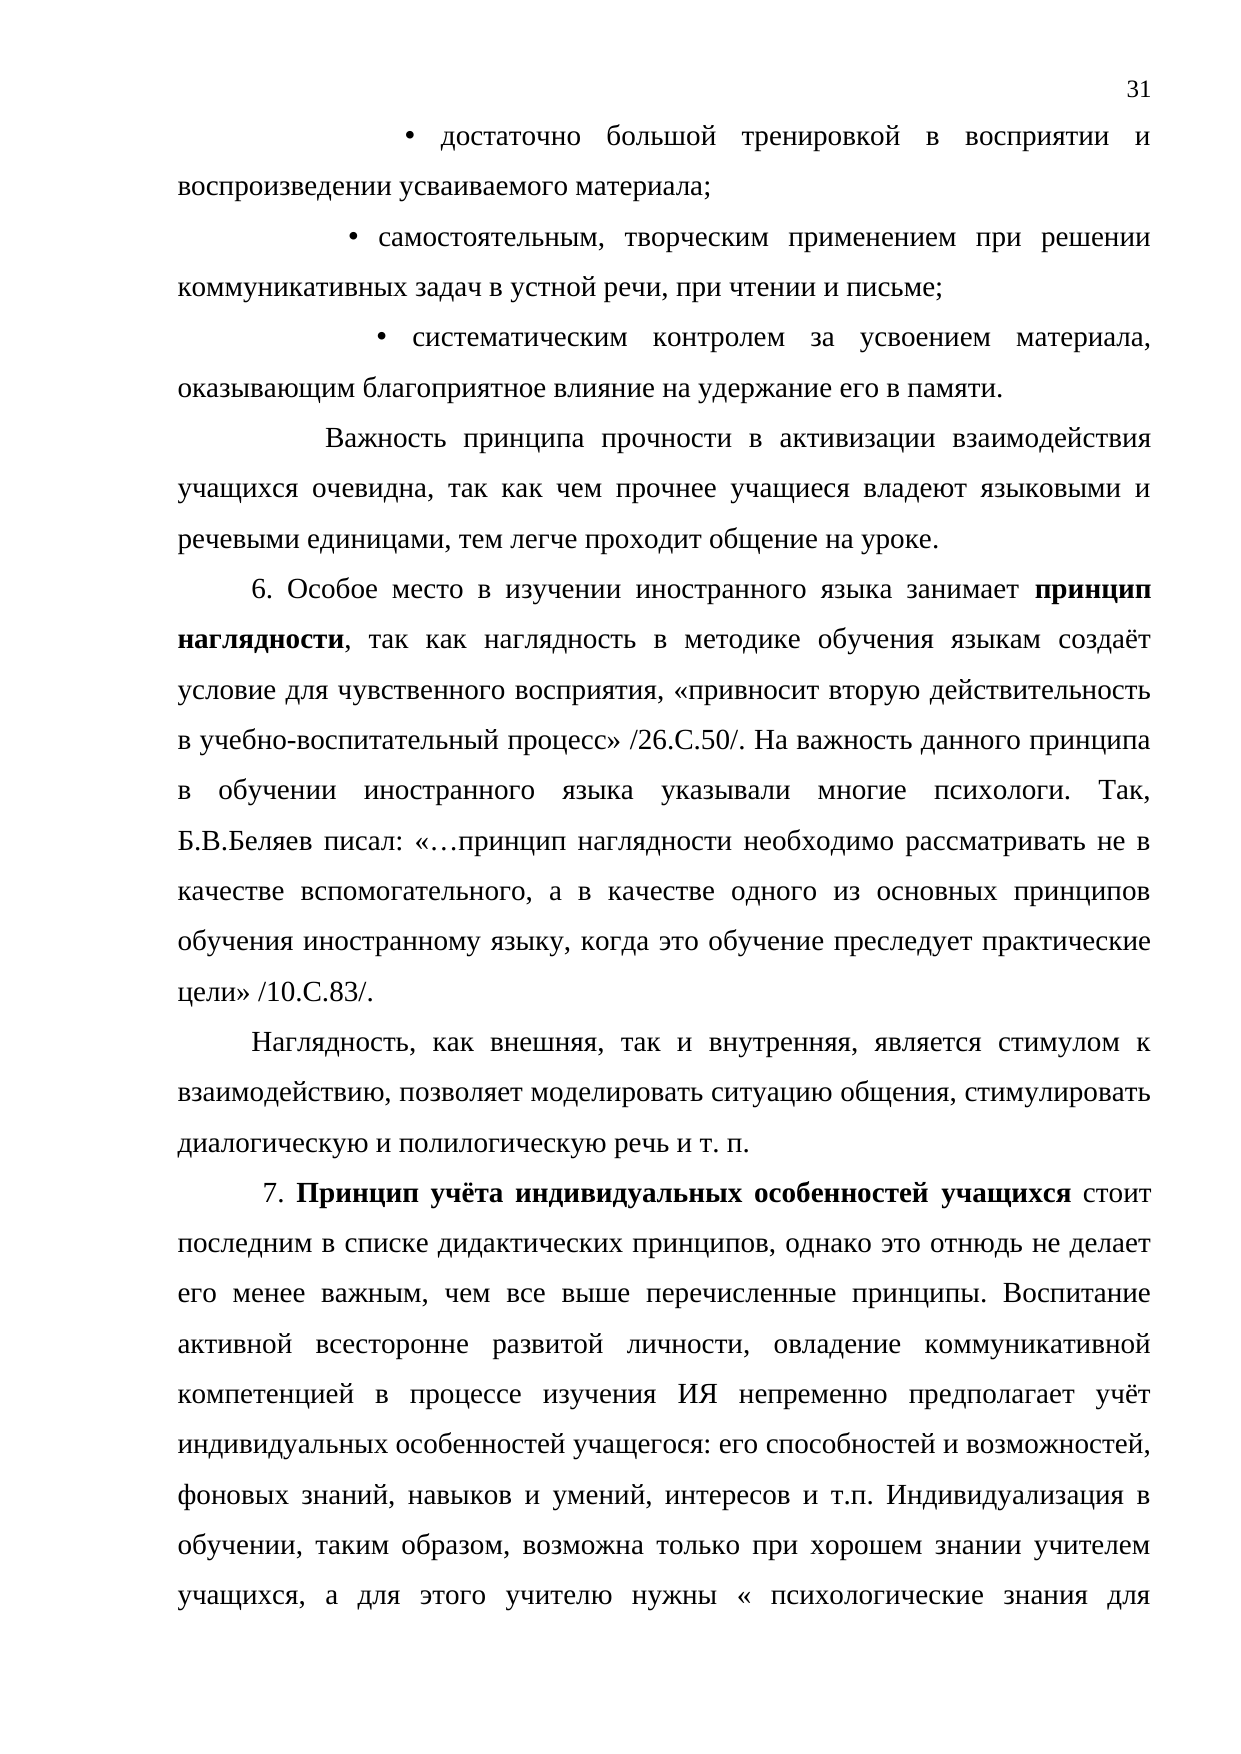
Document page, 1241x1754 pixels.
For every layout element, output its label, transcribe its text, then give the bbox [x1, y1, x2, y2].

text 6. Особое место в изучении иностранного языка занимает принцип наглядности, так как наглядность в методике обучения языкам создаёт условие для чувственного восприятия, «привносит вторую действительность в учебно-воспитательный процесс» /26.С.50/. На важность данного принципа в обучении иностранного языка указывали многие психологи. Так, Б.В.Беляев писал: «…принцип наглядности необходимо рассматривать не в качестве вспомогательного, а в качестве одного из основных принципов обучения иностранному языку, когда это обучение преследует практические цели» /10.С.83/. [177, 571, 1152, 1007]
text Важность принципа прочности в активизации взаимодействия учащихся очевидна, так как чем прочнее учащиеся владеют языковыми и речевыми единицами, тем легче проходит общение на уроке. [177, 420, 1152, 554]
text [177, 1175, 1152, 1611]
text достаточно большой тренировкой в восприятии и воспроизведении усваиваемого материала; [177, 118, 1152, 202]
text систематическим контролем за усвоением материала, оказывающим благоприятное влияние на удержание его в памяти. [177, 319, 1152, 403]
text самостоятельным, творческим применением при решении коммуникативных задач в устной речи, при чтении и письме; [177, 219, 1152, 303]
text Наглядность, как внешняя, так и внутренняя, является стимулом к взаимодействию, позволяет моделировать ситуацию общения, стимулировать диалогическую и полилогическую речь и т. п. [177, 1024, 1152, 1158]
